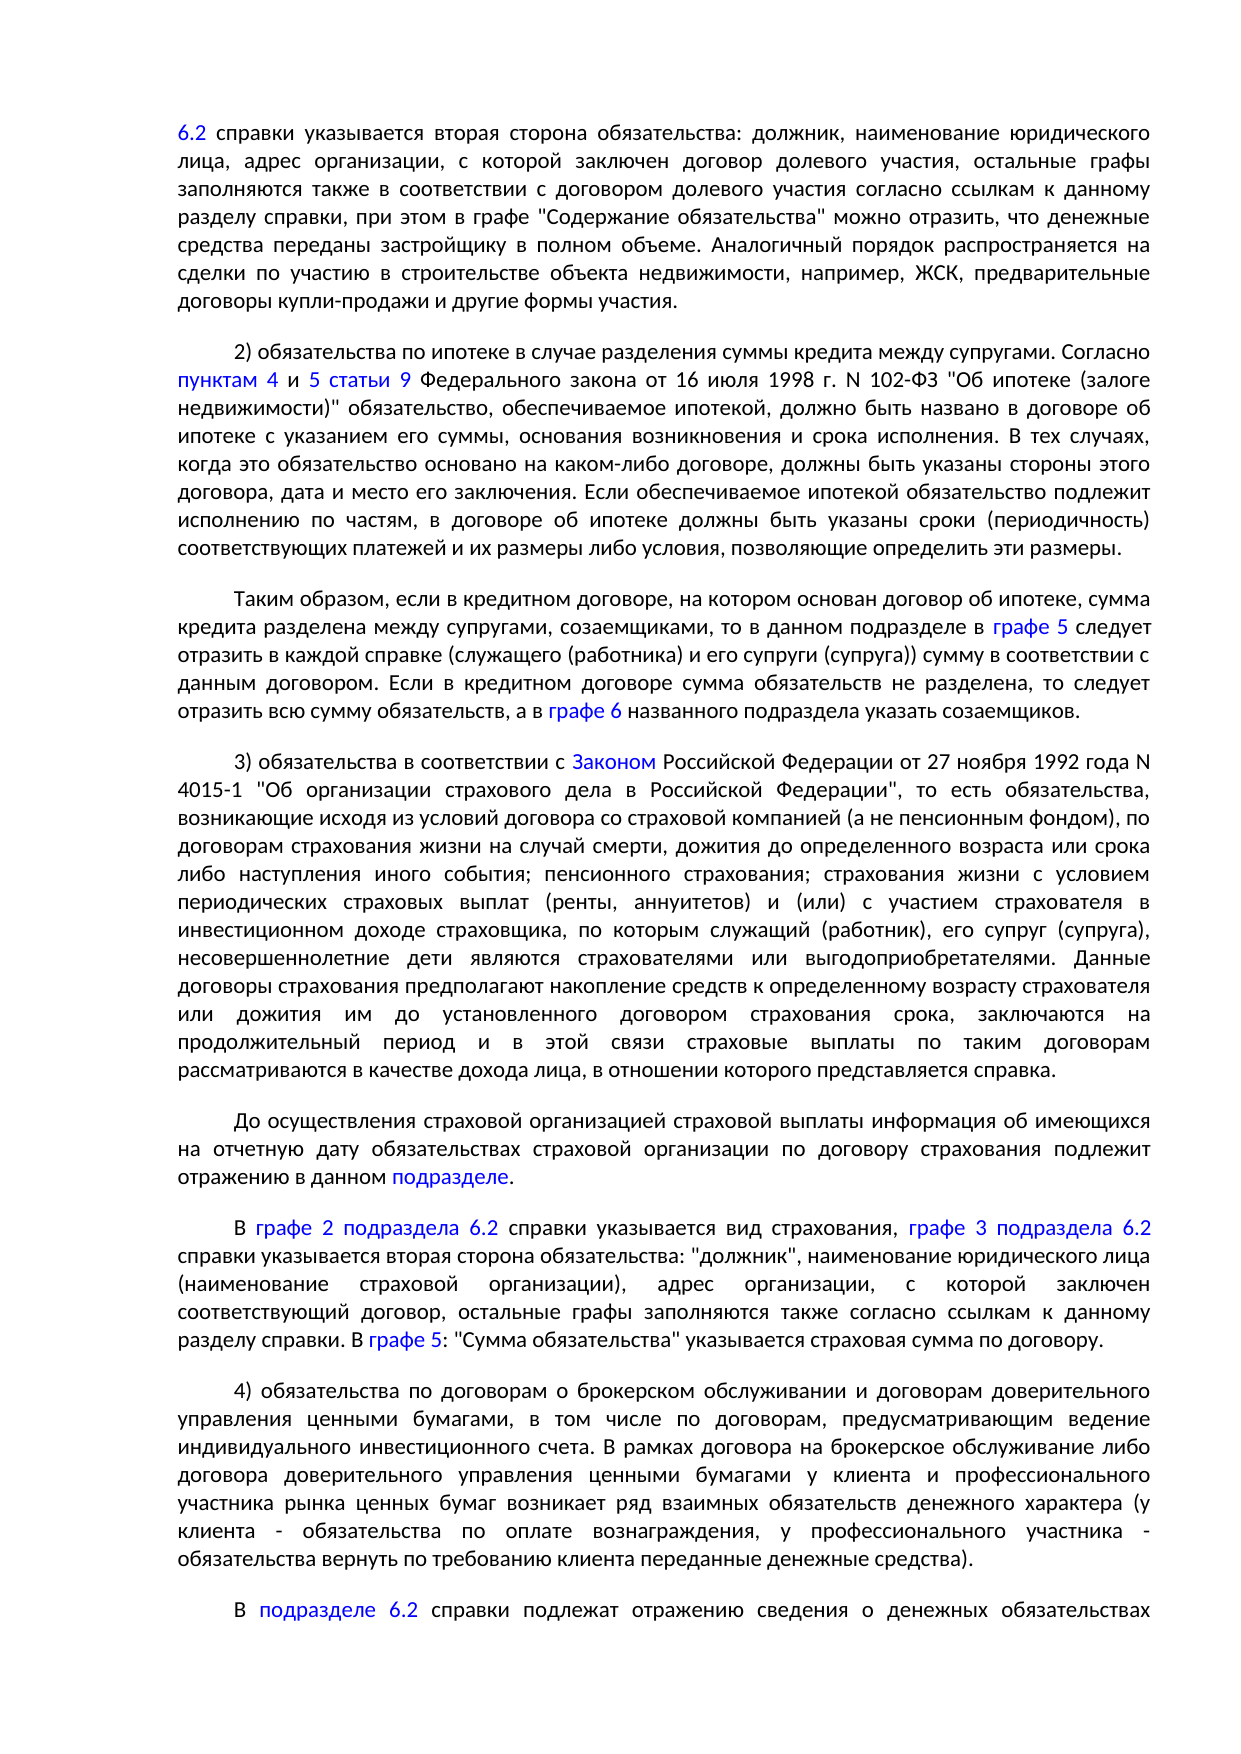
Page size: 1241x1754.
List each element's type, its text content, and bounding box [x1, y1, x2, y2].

text Таким образом, если в кредитном договоре, на котором основан договор об ипотеке, сумма кредита разделена между супругами, созаемщиками, то в данном подразделе в графе 5 следует отразить в каждой справке (служащего (работника) и его супруги (супруга)) сумму в соответствии с данным договором. Если в кредитном договоре сумма обязательств не разделена, то следует отразить всю сумму обязательств, а в графе 6 названного подраздела указать созаемщиков. [177, 584, 1152, 724]
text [177, 118, 1152, 314]
text В графе 2 подраздела 6.2 справки указывается вид страхования, графе 3 подраздела 6.2 справки указывается вторая сторона обязательства: "должник", наименование юридического лица (наименование страховой организации), адрес организации, с которой заключен соответствующий договор, остальные графы заполняются также согласно ссылкам к данному разделу справки. В графе 5: "Сумма обязательства" указывается страховая сумма по договору. [177, 1213, 1152, 1353]
text 4) обязательства по договорам о брокерском обслуживании и договорам доверительного управления ценными бумагами, в том числе по договорам, предусматривающим ведение индивидуального инвестиционного счета. В рамках договора на брокерское обслуживание либо договора доверительного управления ценными бумагами у клиента и профессионального участника рынка ценных бумаг возникает ряд взаимных обязательств денежного характера (у клиента - обязательства по оплате вознаграждения, у профессионального участника - обязательства вернуть по требованию клиента переданные денежные средства). [177, 1376, 1152, 1573]
text 2) обязательства по ипотеке в случае разделения суммы кредита между супругами. Согласно пунктам 4 и 5 статьи 9 Федерального закона от 16 июля 1998 г. N 102-ФЗ "Об ипотеке (залоге недвижимости)" обязательство, обеспечиваемое ипотекой, должно быть названо в договоре об ипотеке с указанием его суммы, основания возникновения и срока исполнения. В тех случаях, когда это обязательство основано на каком-либо договоре, должны быть указаны стороны этого договора, дата и место его заключения. Если обеспечиваемое ипотекой обязательство подлежит исполнению по частям, в договоре об ипотеке должны быть указаны сроки (периодичность) соответствующих платежей и их размеры либо условия, позволяющие определить эти размеры. [177, 337, 1152, 561]
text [177, 1596, 1152, 1623]
text 3) обязательства в соответствии с Законом Российской Федерации от 27 ноября 1992 года N 4015-1 "Об организации страхового дела в Российской Федерации", то есть обязательства, возникающие исходя из условий договора со страховой компанией (а не пенсионным фондом), по договорам страхования жизни на случай смерти, дожития до определенного возраста или срока либо наступления иного события; пенсионного страхования; страхования жизни с условием периодических страховых выплат (ренты, аннуитетов) и (или) с участием страхователя в инвестиционном доходе страховщика, по которым служащий (работник), его супруг (супруга), несовершеннолетние дети являются страхователями или выгодоприобретателями. Данные договоры страхования предполагают накопление средств к определенному возрасту страхователя или дожития им до установленного договором страхования срока, заключаются на продолжительный период и в этой связи страховые выплаты по таким договорам рассматриваются в качестве дохода лица, в отношении которого представляется справка. [177, 747, 1152, 1083]
text До осуществления страховой организацией страховой выплаты информация об имеющихся на отчетную дату обязательствах страховой организации по договору страхования подлежит отражению в данном подразделе. [177, 1106, 1152, 1191]
